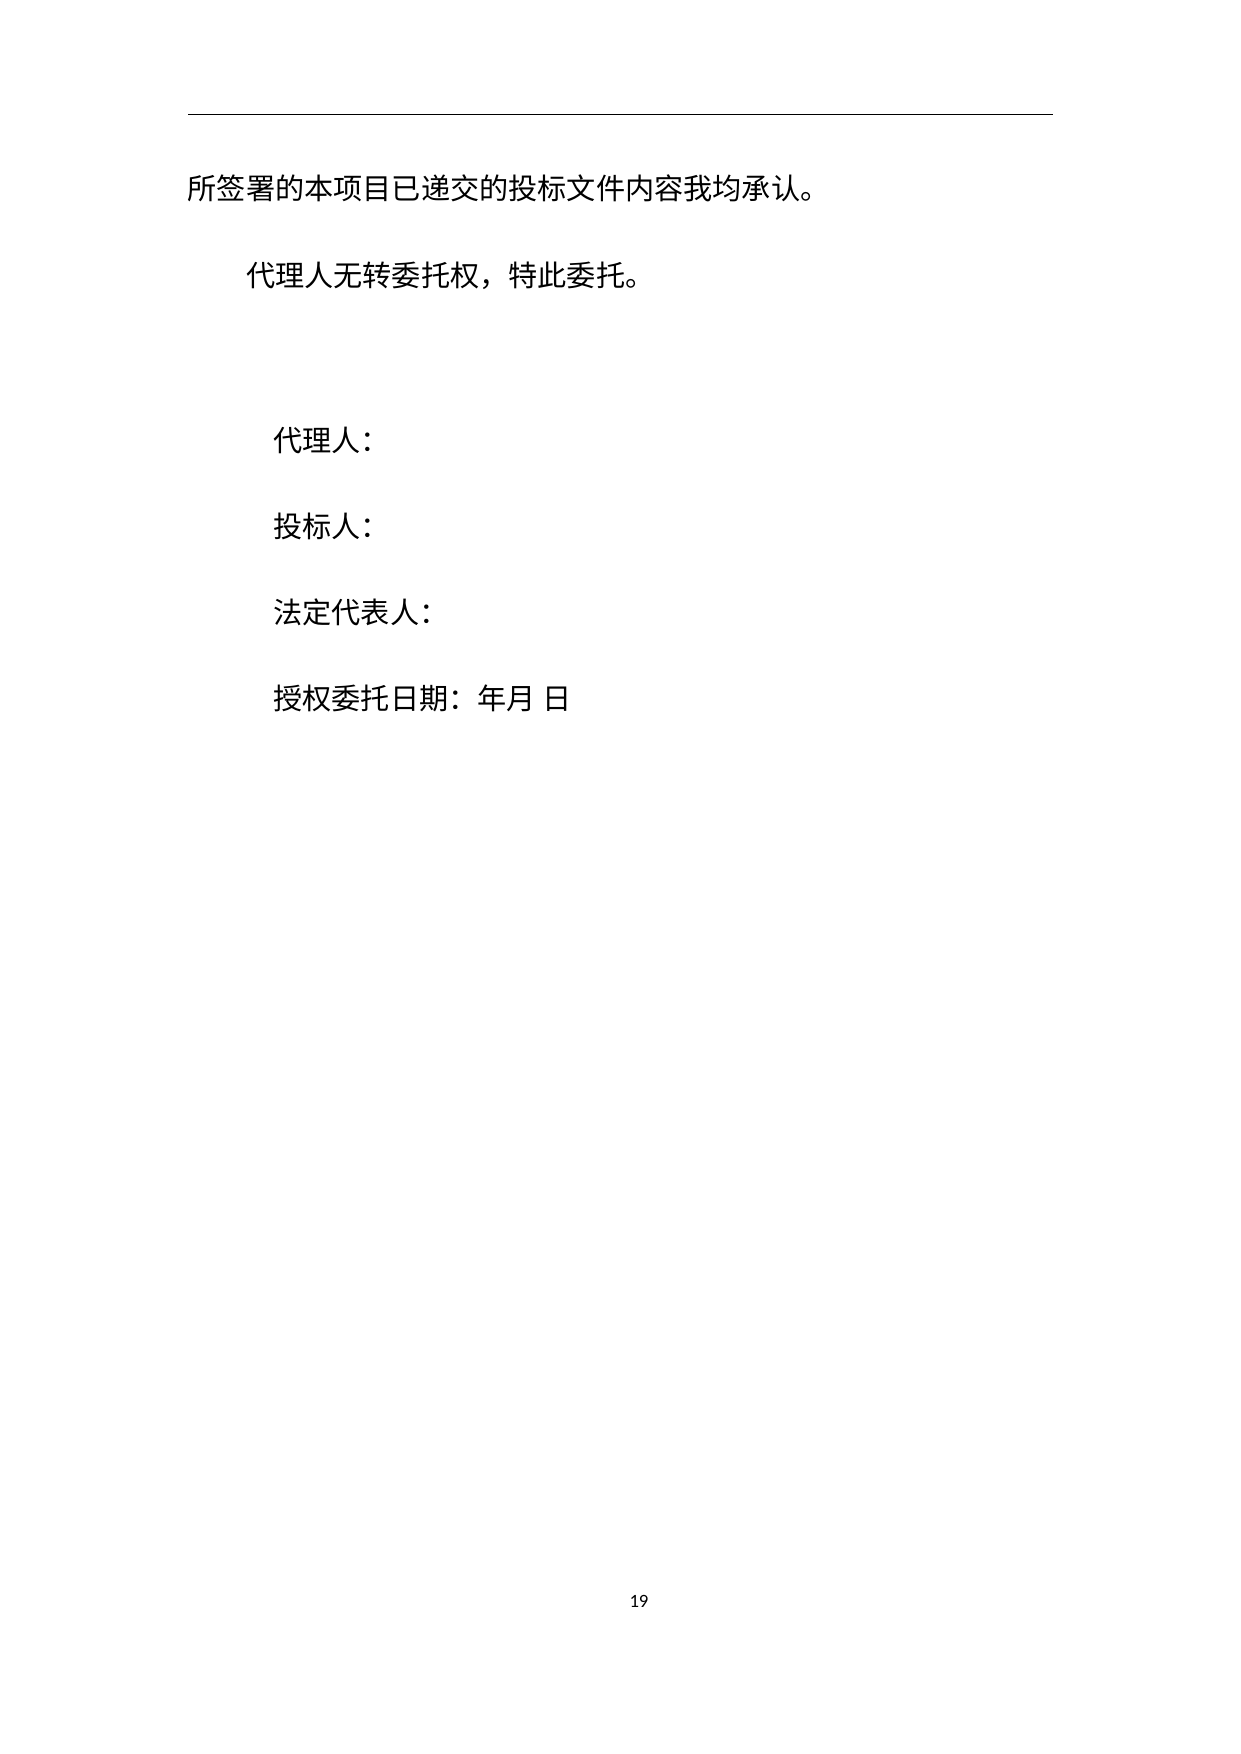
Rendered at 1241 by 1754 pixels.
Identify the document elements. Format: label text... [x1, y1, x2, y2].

text 授权委托日期：年月 日 [273, 664, 1053, 729]
text 投标人： [273, 492, 1053, 557]
text 法定代表人： [273, 578, 1053, 643]
text 代理人： [273, 406, 1053, 471]
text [187, 154, 1053, 219]
text 代理人无转委托权，特此委托。 [187, 241, 1053, 306]
